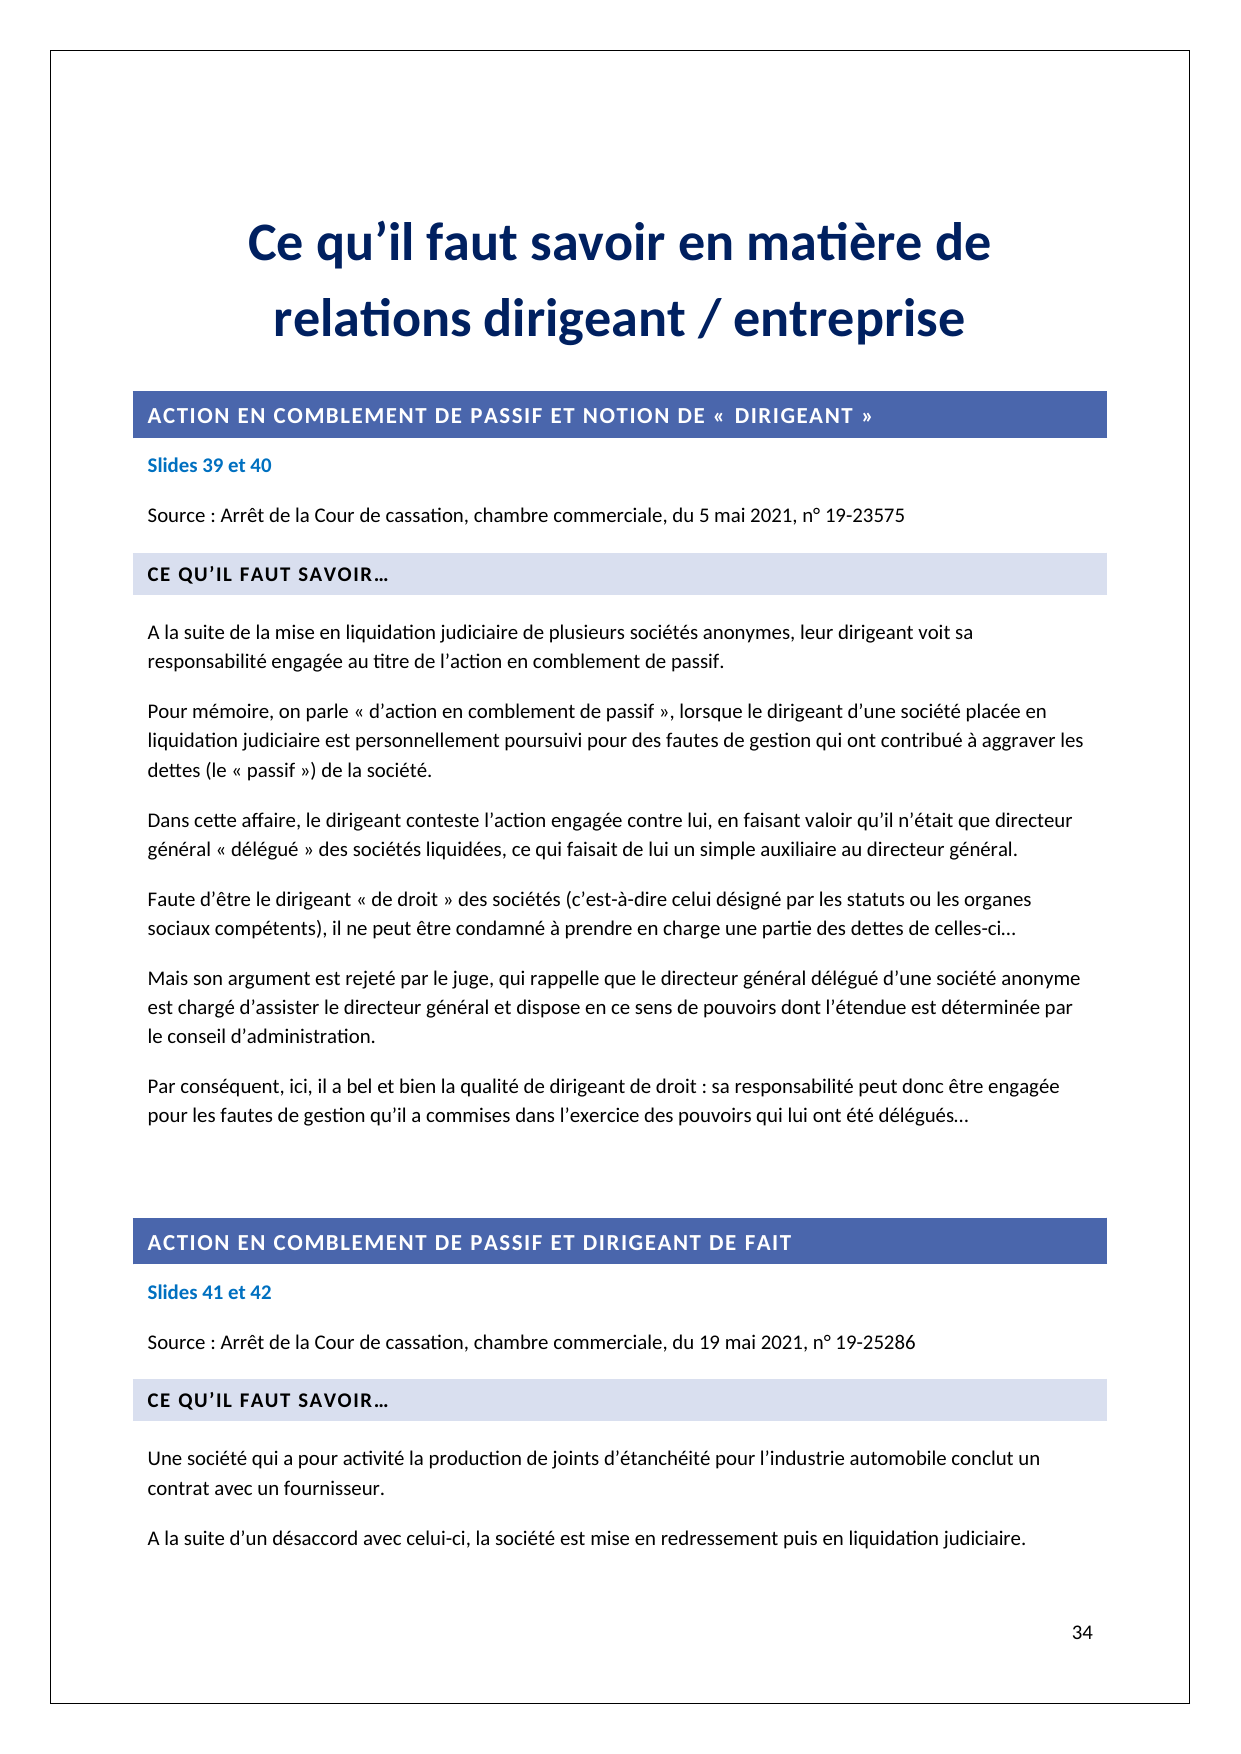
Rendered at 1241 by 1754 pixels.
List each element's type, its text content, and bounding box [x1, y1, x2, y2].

text Source : Arrêt de la Cour de cassation, chambre commerciale, du 19 mai 2021, n° 19-25286 [147, 1329, 1093, 1354]
text Par conséquent, ici, il a bel et bien la qualité de dirigeant de droit : sa responsabilité peut donc être engagée pour les fautes de gestion qu’il a commises dans l’exercice des pouvoirs qui lui ont été délégués… [147, 1073, 1093, 1128]
text A la suite d’un désaccord avec celui-ci, la société est mise en redressement puis en liquidation judiciaire. [147, 1525, 1093, 1550]
text A la suite de la mise en liquidation judiciaire de plusieurs sociétés anonymes, leur dirigeant voit sa responsabilité engagée au titre de l’action en comblement de passif. [147, 619, 1093, 674]
text Faute d’être le dirigeant « de droit » des sociétés (c’est-à-dire celui désigné par les statuts ou les organes sociaux compétents), il ne peut être condamné à prendre en charge une partie des dettes de celles-ci… [147, 886, 1093, 941]
subtitle ce qu’il faut savoir… [139, 559, 1101, 588]
text Source : Arrêt de la Cour de cassation, chambre commerciale, du 5 mai 2021, n° 19-23575 [147, 503, 1093, 528]
subtitle ce qu’il faut savoir… [139, 1385, 1101, 1415]
text Dans cette affaire, le dirigeant conteste l’action engagée contre lui, en faisant valoir qu’il n’était que directeur général « délégué » des sociétés liquidées, ce qui faisait de lui un simple auxiliaire au directeur général. [147, 807, 1093, 861]
text Pour mémoire, on parle « d’action en comblement de passif », lorsque le dirigeant d’une société placée en liquidation judiciaire est personnellement poursuivi pour des fautes de gestion qui ont contribué à aggraver les dettes (le « passif ») de la société. [147, 698, 1093, 782]
text Slides 39 et 40 [147, 453, 1093, 478]
text Slides 41 et 42 [147, 1279, 1093, 1304]
text Mais son argument est rejeté par le juge, qui rappelle que le directeur général délégué d’une société anonyme est chargé d’assister le directeur général et dispose en ce sens de pouvoirs dont l’étendue est déterminée par le conseil d’administration. [147, 965, 1093, 1049]
subtitle Ce qu’il faut savoir en matière de relations dirigeant / entreprise [147, 208, 1093, 350]
subtitle Action en comblement de passif et notion de « dirigeant » [139, 398, 1101, 432]
subtitle Action en comblement de passif et dirigeant de fait [139, 1224, 1101, 1258]
text Une société qui a pour activité la production de joints d’étanchéité pour l’industrie automobile conclut un contrat avec un fournisseur. [147, 1446, 1093, 1500]
